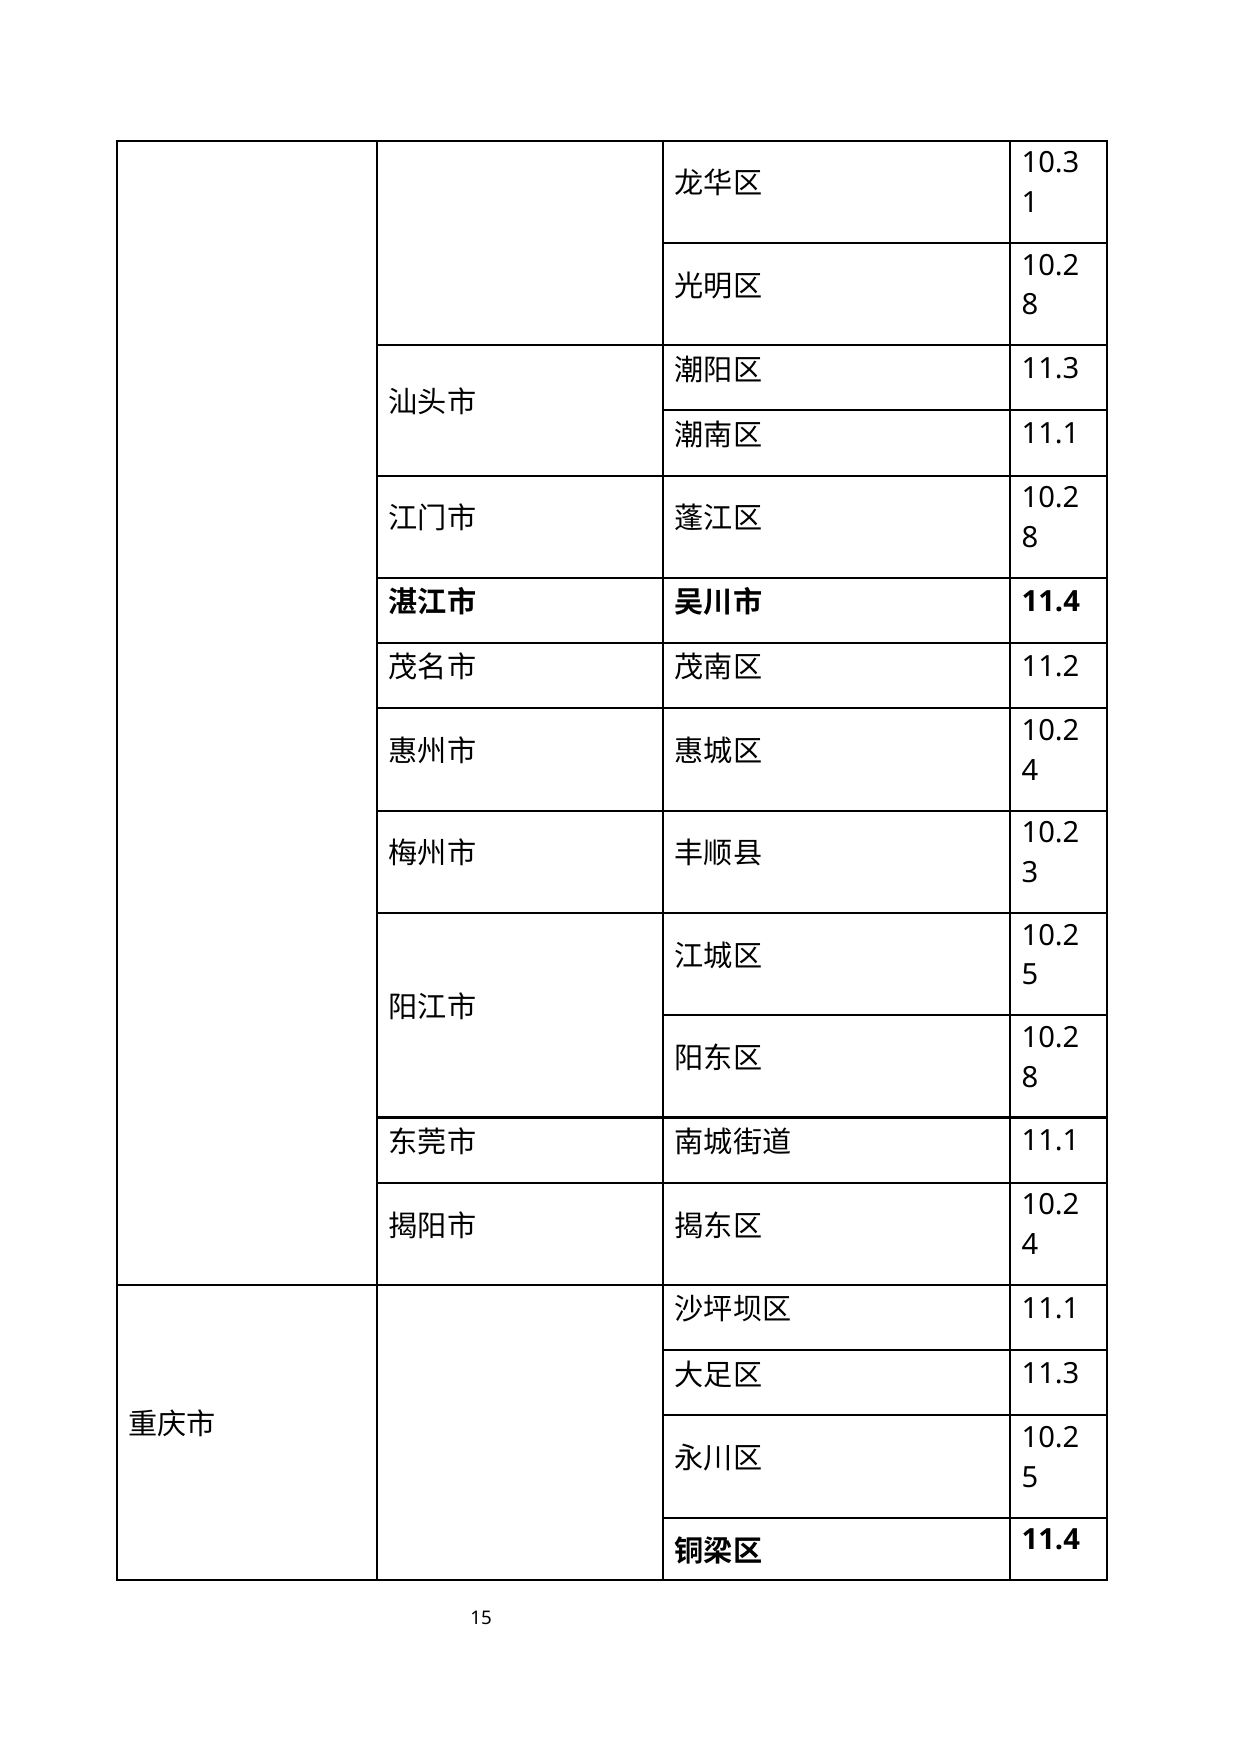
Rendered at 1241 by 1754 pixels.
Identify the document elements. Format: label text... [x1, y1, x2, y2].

table_cell 惠州市 [378, 709, 662, 809]
table_cell 阳东区 [664, 1016, 1009, 1116]
table_cell 湛江市 [378, 579, 662, 642]
table_cell [378, 1286, 662, 1579]
table_cell 江城区 [664, 914, 1009, 1014]
table_cell 重庆市 [118, 1286, 376, 1579]
table_cell 汕头市 [378, 346, 662, 474]
table_cell 10.25 [1011, 914, 1106, 1014]
table_cell 惠城区 [664, 709, 1009, 809]
table_cell 10.23 [1011, 812, 1106, 912]
table_cell 揭东区 [664, 1184, 1009, 1284]
table_cell 梅州市 [378, 812, 662, 912]
table_cell 10.28 [1011, 1016, 1106, 1116]
table_cell 江门市 [378, 477, 662, 577]
table_cell 10.31 [1011, 142, 1106, 242]
table_cell 吴川市 [664, 579, 1009, 642]
table_cell 11.4 [1011, 579, 1106, 642]
table_cell 永川区 [664, 1416, 1009, 1517]
table_cell 丰顺县 [664, 812, 1009, 912]
table_cell 茂名市 [378, 644, 662, 707]
table_cell 光明区 [664, 244, 1009, 344]
table_cell 蓬江区 [664, 477, 1009, 577]
table_cell 10.24 [1011, 1184, 1106, 1284]
table_cell 11.4 [1011, 1519, 1106, 1579]
table_cell 11.1 [1011, 1119, 1106, 1182]
table_cell 东莞市 [378, 1119, 662, 1182]
table_cell 11.1 [1011, 411, 1106, 474]
table_cell 铜梁区 [664, 1519, 1009, 1579]
table_cell 10.24 [1011, 709, 1106, 809]
table_cell 10.28 [1011, 244, 1106, 344]
table_cell 10.25 [1011, 1416, 1106, 1517]
table_cell 11.2 [1011, 644, 1106, 707]
table_cell 南城街道 [664, 1119, 1009, 1182]
table_cell 11.3 [1011, 346, 1106, 409]
table_cell 潮阳区 [664, 346, 1009, 409]
table_cell 潮南区 [664, 411, 1009, 474]
table_cell 揭阳市 [378, 1184, 662, 1284]
table_cell 大足区 [664, 1351, 1009, 1414]
table_cell 沙坪坝区 [664, 1286, 1009, 1349]
table_cell 11.1 [1011, 1286, 1106, 1349]
table_cell 11.3 [1011, 1351, 1106, 1414]
table_cell 龙华区 [664, 142, 1009, 242]
table_cell 阳江市 [378, 914, 662, 1116]
table_cell 10.28 [1011, 477, 1106, 577]
table_cell 茂南区 [664, 644, 1009, 707]
